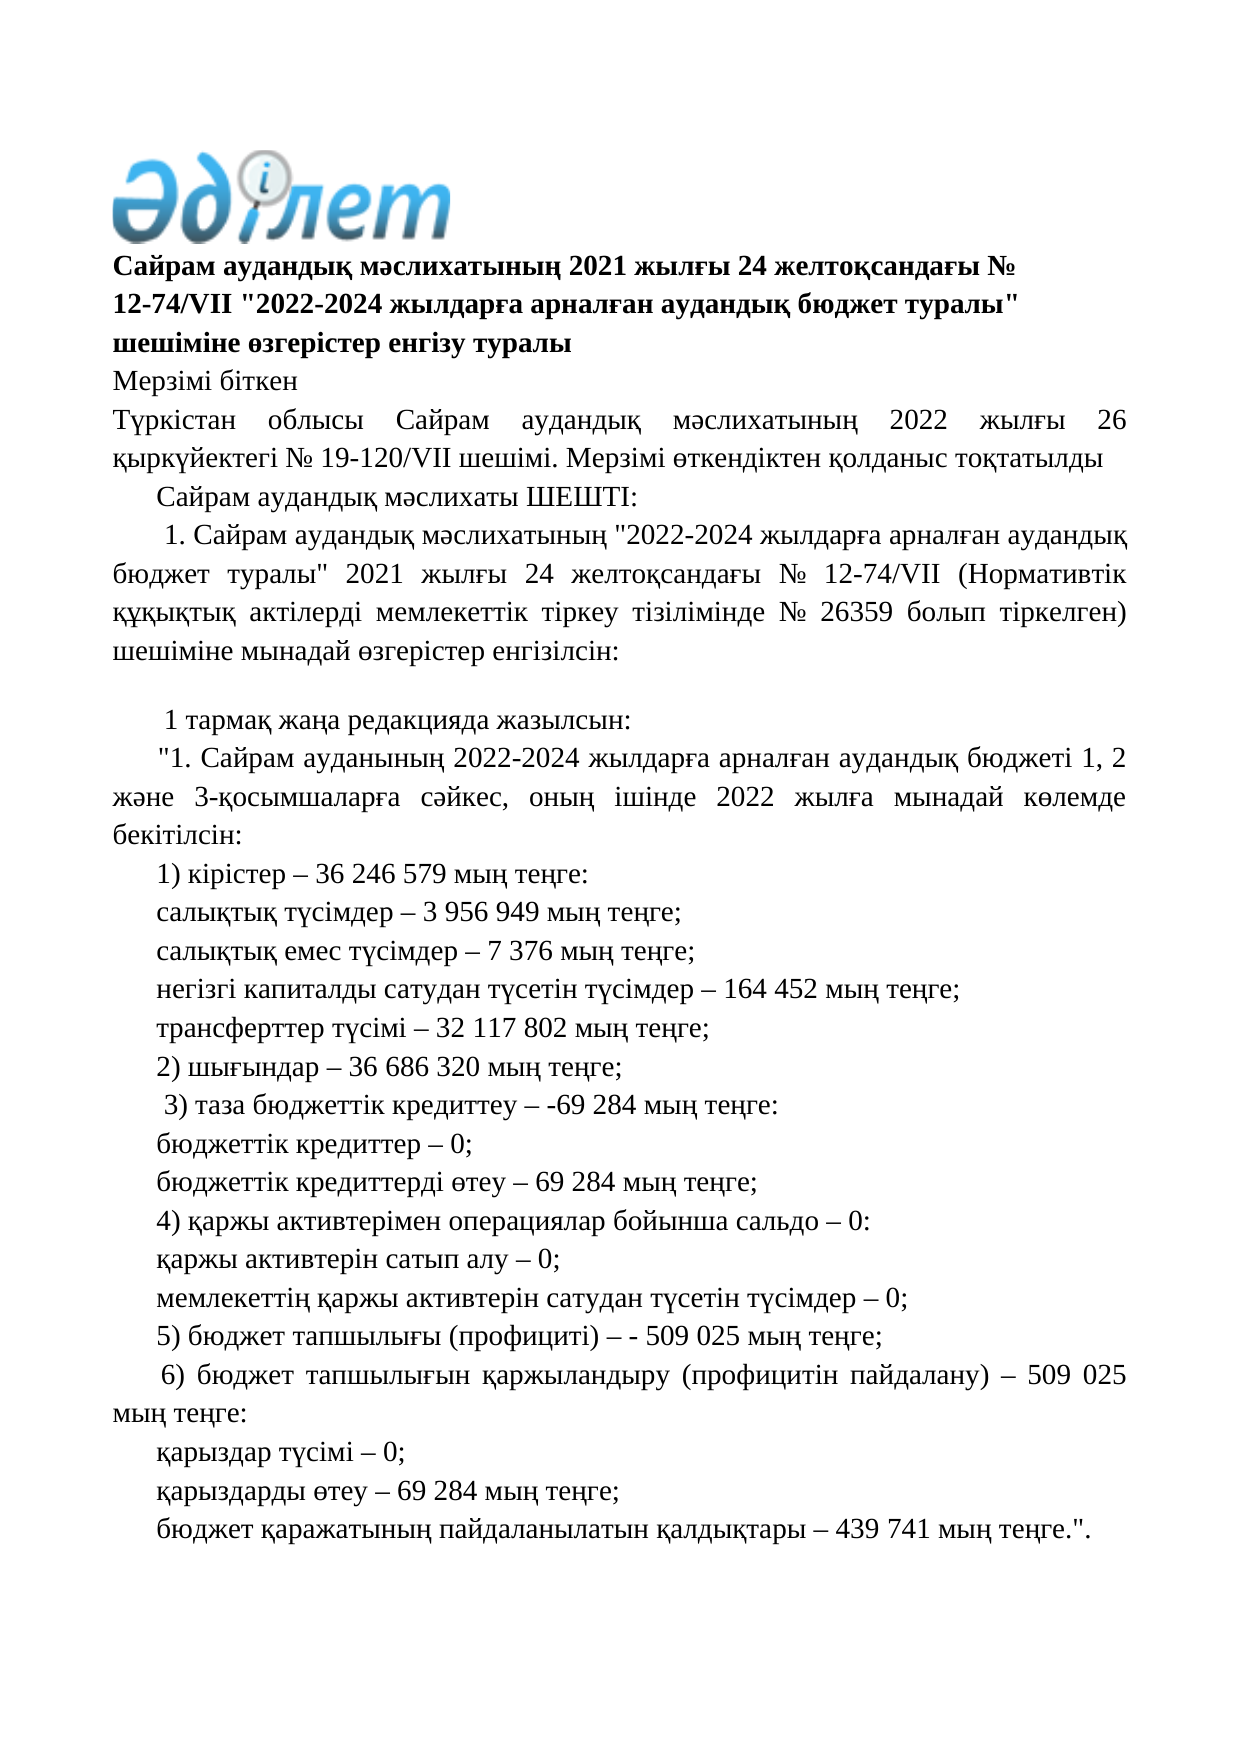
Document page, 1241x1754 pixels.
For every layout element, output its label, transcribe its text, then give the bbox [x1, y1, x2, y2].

text Сайрам аудандық мәслихатының 2021 жылғы 24 желтоқсандағы № 12-74/VII "2022-2024 жылдарға арналған аудандық бюджет туралы" шешіміне өзгерістер енгізу туралы [112, 248, 1128, 358]
text Түркістан облысы Сайрам аудандық мәслихатының 2022 жылғы 26 қыркүйектегі № 19-120/VII шешiмi. Мерзімі өткендіктен қолданыс тоқтатылды [112, 402, 1128, 474]
text салықтық емес түсiмдер – 7 376 мың теңге; [112, 933, 1128, 967]
text 1 тармақ жаңа редакцияда жазылсын: [112, 702, 1128, 735]
text қарыздар түсімі – 0; [112, 1434, 1128, 1468]
text 1. Сайрам аудандық мәслихатының "2022-2024 жылдарға арналған аудандық бюджет туралы" 2021 жылғы 24 желтоқсандағы № 12-74/VІІ (Нормативтік құқықтық актілерді мемлекеттік тіркеу тізілімінде № 26359 болып тіркелген) шешіміне мынадай өзгерістер енгізілсін: [112, 517, 1128, 667]
text мемлекеттің қаржы активтерін сатудан түсетін түсімдер – 0; [112, 1280, 1128, 1313]
text бюджет қаражатының пайдаланылатын қалдықтары – 439 741 мың теңге.". [112, 1511, 1128, 1545]
text бюджеттік кредиттер – 0; [112, 1126, 1128, 1159]
text 1) кiрiстер – 36 246 579 мың теңге: [112, 856, 1128, 889]
text бюджеттік кредиттерді өтеу – 69 284 мың теңге; [112, 1164, 1128, 1198]
text 2) шығындар – 36 686 320 мың теңге; [112, 1049, 1128, 1082]
text Мерзімі біткен [112, 363, 1128, 397]
text трансферттер түсiмi – 32 117 802 мың теңге; [112, 1010, 1128, 1044]
picture [112, 150, 451, 244]
text 6) бюджет тапшылығын қаржыландыру (профицитін пайдалану) – 509 025 мың теңге: [112, 1357, 1128, 1429]
text қарыздарды өтеу – 69 284 мың теңге; [112, 1473, 1128, 1506]
text 4) қаржы активтерімен операциялар бойынша сальдо – 0: [112, 1203, 1128, 1236]
text "1. Сайрам ауданының 2022-2024 жылдарға арналған аудандық бюджеті 1, 2 және 3-қосымшаларға сәйкес, оның ішінде 2022 жылға мынадай көлемде бекiтiлсiн: [112, 740, 1128, 851]
text Сайрам аудандық мәслихаты ШЕШТІ: [112, 479, 1128, 512]
text 3) таза бюджеттiк кредиттеу – -69 284 мың теңге: [112, 1087, 1128, 1121]
text 5) бюджет тапшылығы (профициті) – - 509 025 мың теңге; [112, 1318, 1128, 1352]
text қаржы активтерін сатып алу – 0; [112, 1241, 1128, 1275]
text негізгі капиталды сатудан түсетін түсімдер – 164 452 мың теңге; [112, 972, 1128, 1005]
text салықтық түсiмдер – 3 956 949 мың теңге; [112, 894, 1128, 928]
